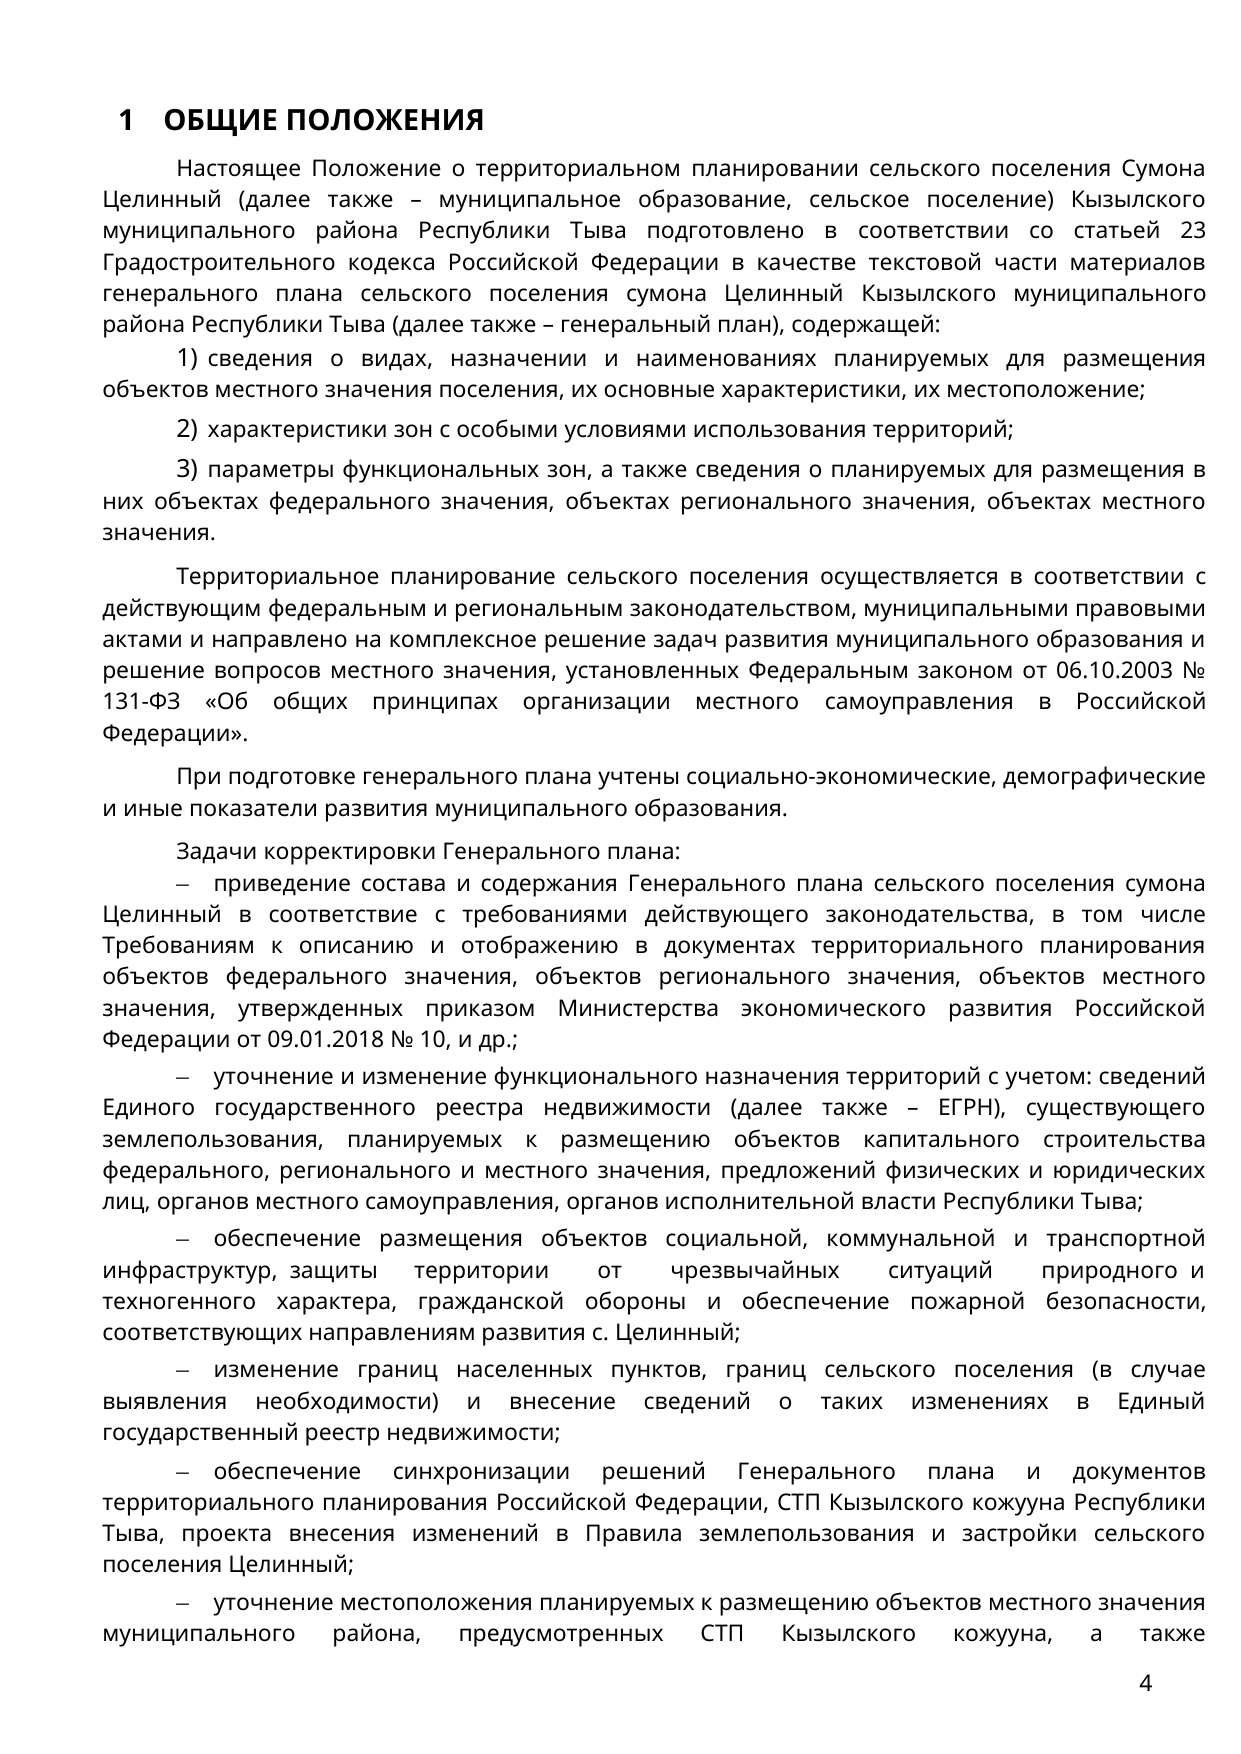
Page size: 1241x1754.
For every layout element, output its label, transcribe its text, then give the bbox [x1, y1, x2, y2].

list параметры функциональных зон, а также сведения о планируемых для размещения в них объектах федерального значения, объектах регионального значения, объектах местного значения. [102, 451, 1207, 547]
list сведения о видах, назначении и наименованиях планируемых для размещения объектов местного значения поселения, их основные характеристики, их местоположение; [102, 339, 1207, 404]
list характеристики зон с особыми условиями использования территорий; [102, 411, 1207, 445]
text Территориальное планирование сельского поселения осуществляется в соответствии с действующим федеральным и региональным законодательством, муниципальными правовыми актами и направлено на комплексное решение задач развития муниципального образования и решение вопросов местного значения, установленных Федеральным законом от 06.10.2003 № 131-ФЗ «Об общих принципах организации местного самоуправления в Российской Федерации». [102, 560, 1207, 748]
text Настоящее Положение о территориальном планировании сельского поселения Сумона Целинный (далее также – муниципальное образование, сельское поселение) Кызылского муниципального района Республики Тыва подготовлено в соответствии со статьей 23 Градостроительного кодекса Российской Федерации в качестве текстовой части материалов генерального плана сельского поселения сумона Целинный Кызылского муниципального района Республики Тыва (далее также – генеральный план), содержащей: [102, 152, 1207, 339]
subtitle ОБЩИЕ ПОЛОЖЕНИЯ [118, 99, 1207, 139]
list обеспечение синхронизации решений Генерального плана и документов территориального планирования Российской Федерации, СТП Кызылского кожууна Республики Тыва, проекта внесения изменений в Правила землепользования и застройки сельского поселения Целинный; [102, 1455, 1207, 1580]
list приведение состава и содержания Генерального плана сельского поселения сумона Целинный в соответствие с требованиями действующего законодательства, в том числе Требованиям к описанию и отображению в документах территориального планирования объектов федерального значения, объектов регионального значения, объектов местного значения, утвержденных приказом Министерства экономического развития Российской Федерации от 09.01.2018 № 10, и др.; [102, 866, 1207, 1054]
text Задачи корректировки Генерального плана: [102, 835, 1207, 866]
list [102, 1586, 1207, 1648]
list уточнение и изменение функционального назначения территорий с учетом: сведений Единого государственного реестра недвижимости (далее также – ЕГРН), существующего землепользования, планируемых к размещению объектов капитального строительства федерального, регионального и местного значения, предложений физических и юридических лиц, органов местного самоуправления, органов исполнительной власти Республики Тыва; [102, 1060, 1207, 1216]
list изменение границ населенных пунктов, границ сельского поселения (в случае выявления необходимости) и внесение сведений о таких изменениях в Единый государственный реестр недвижимости; [102, 1353, 1207, 1447]
list обеспечение размещения объектов социальной, коммунальной и транспортной инфраструктур, защиты территории от чрезвычайных ситуаций природного и техногенного характера, гражданской обороны и обеспечение пожарной безопасности, соответствующих направлениям развития с. Целинный; [102, 1222, 1207, 1347]
text При подготовке генерального плана учтены социально-экономические, демографические и иные показатели развития муниципального образования. [102, 760, 1207, 823]
